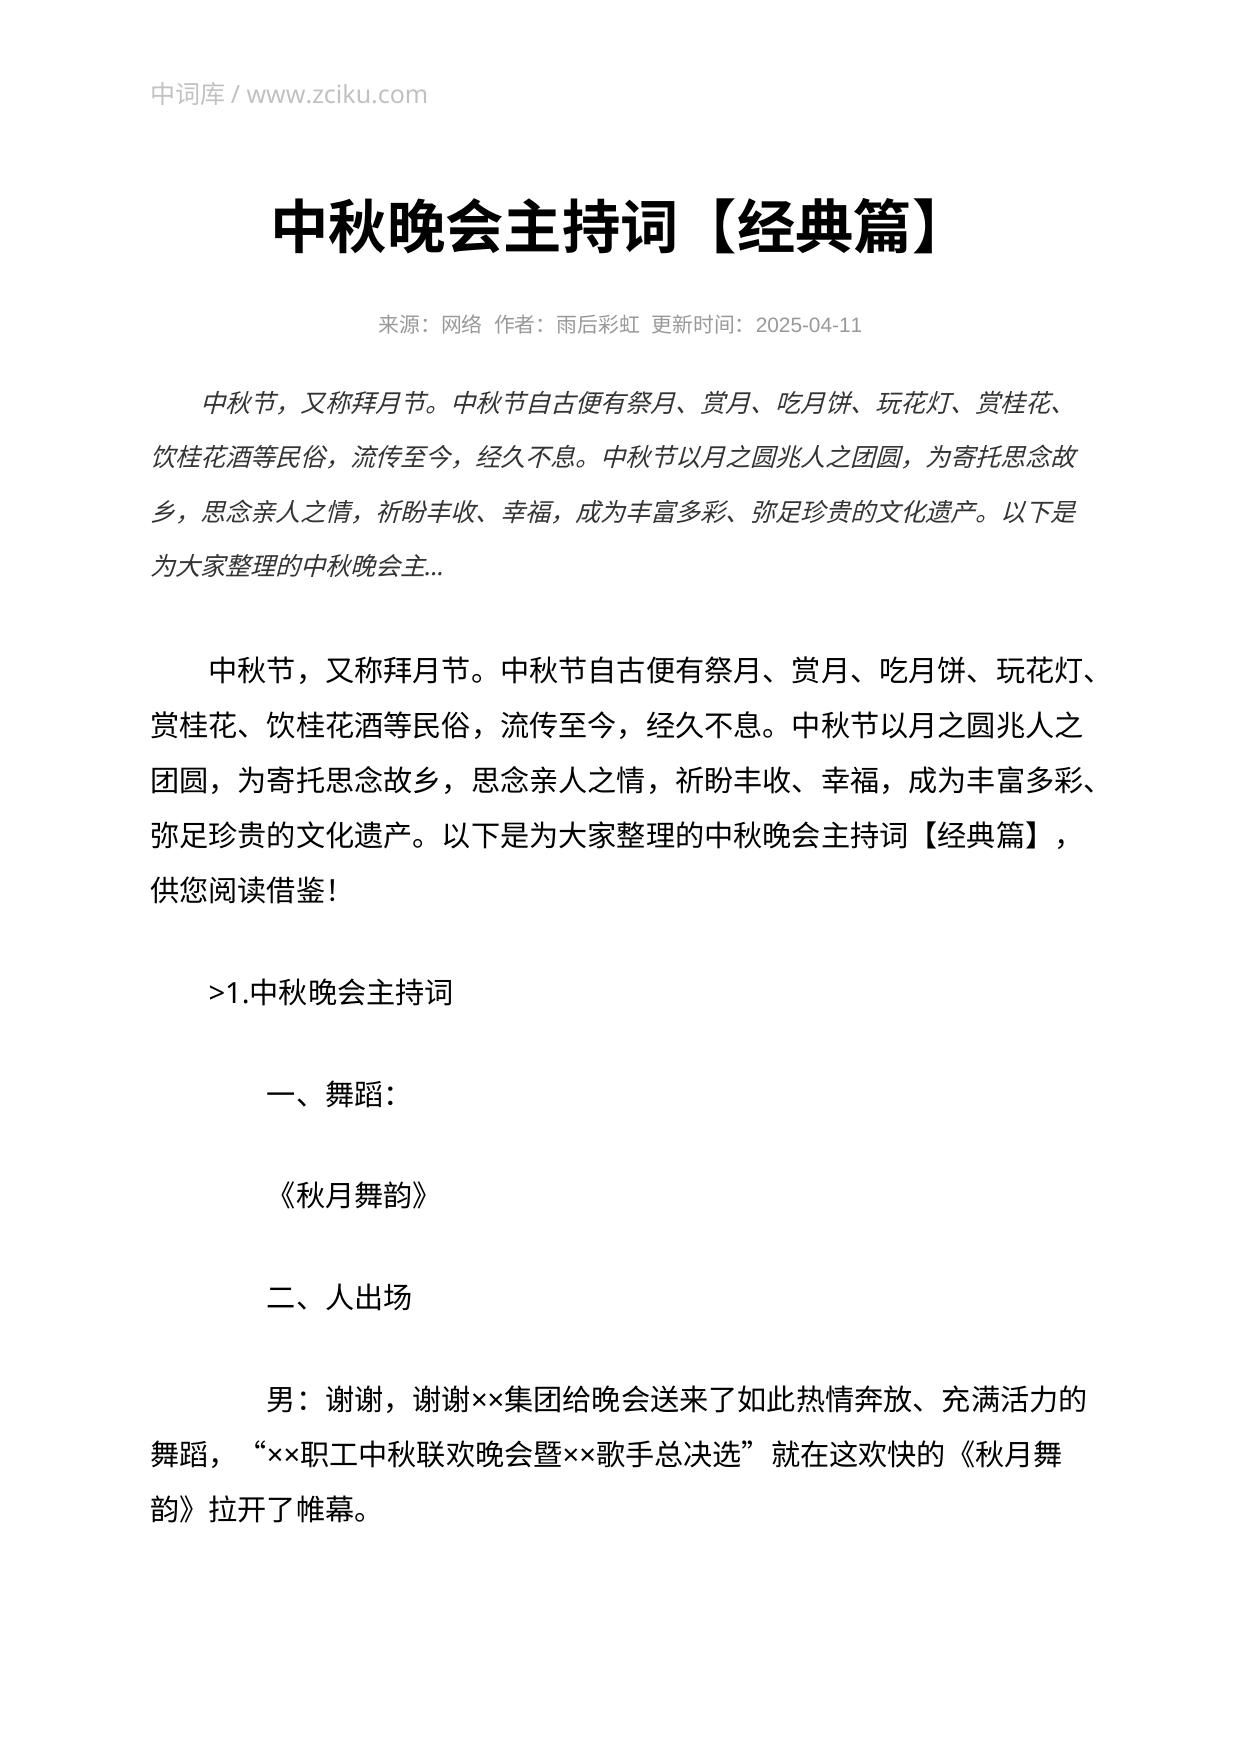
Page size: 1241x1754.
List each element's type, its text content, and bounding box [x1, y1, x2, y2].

text 中秋节，又称拜月节。中秋节自古便有祭月、赏月、吃月饼、玩花灯、赏桂花、饮桂花酒等民俗，流传至今，经久不息。中秋节以月之圆兆人之团圆，为寄托思念故乡，思念亲人之情，祈盼丰收、幸福，成为丰富多彩、弥足珍贵的文化遗产。以下是为大家整理的中秋晚会主... [150, 383, 1090, 583]
text 来源：网络 作者：雨后彩虹 更新时间：2025-04-11 [150, 313, 1090, 337]
text >1.中秋晚会主持词 [150, 969, 1090, 1012]
text 《秋月舞韵》 [150, 1173, 1090, 1215]
text 一、舞蹈： [150, 1071, 1090, 1113]
subtitle 中秋晚会主持词【经典篇】 [150, 181, 1090, 266]
text 中秋节，又称拜月节。中秋节自古便有祭月、赏月、吃月饼、玩花灯、赏桂花、饮桂花酒等民俗，流传至今，经久不息。中秋节以月之圆兆人之团圆，为寄托思念故乡，思念亲人之情，祈盼丰收、幸福，成为丰富多彩、弥足珍贵的文化遗产。以下是为大家整理的中秋晚会主持词【经典篇】，供您阅读借鉴！ [150, 648, 1090, 910]
text 男：谢谢，谢谢××集团给晚会送来了如此热情奔放、充满活力的舞蹈，“××职工中秋联欢晚会暨××歌手总决选”就在这欢快的《秋月舞韵》拉开了帷幕。 [150, 1376, 1090, 1529]
text 二、人出场 [150, 1275, 1090, 1317]
